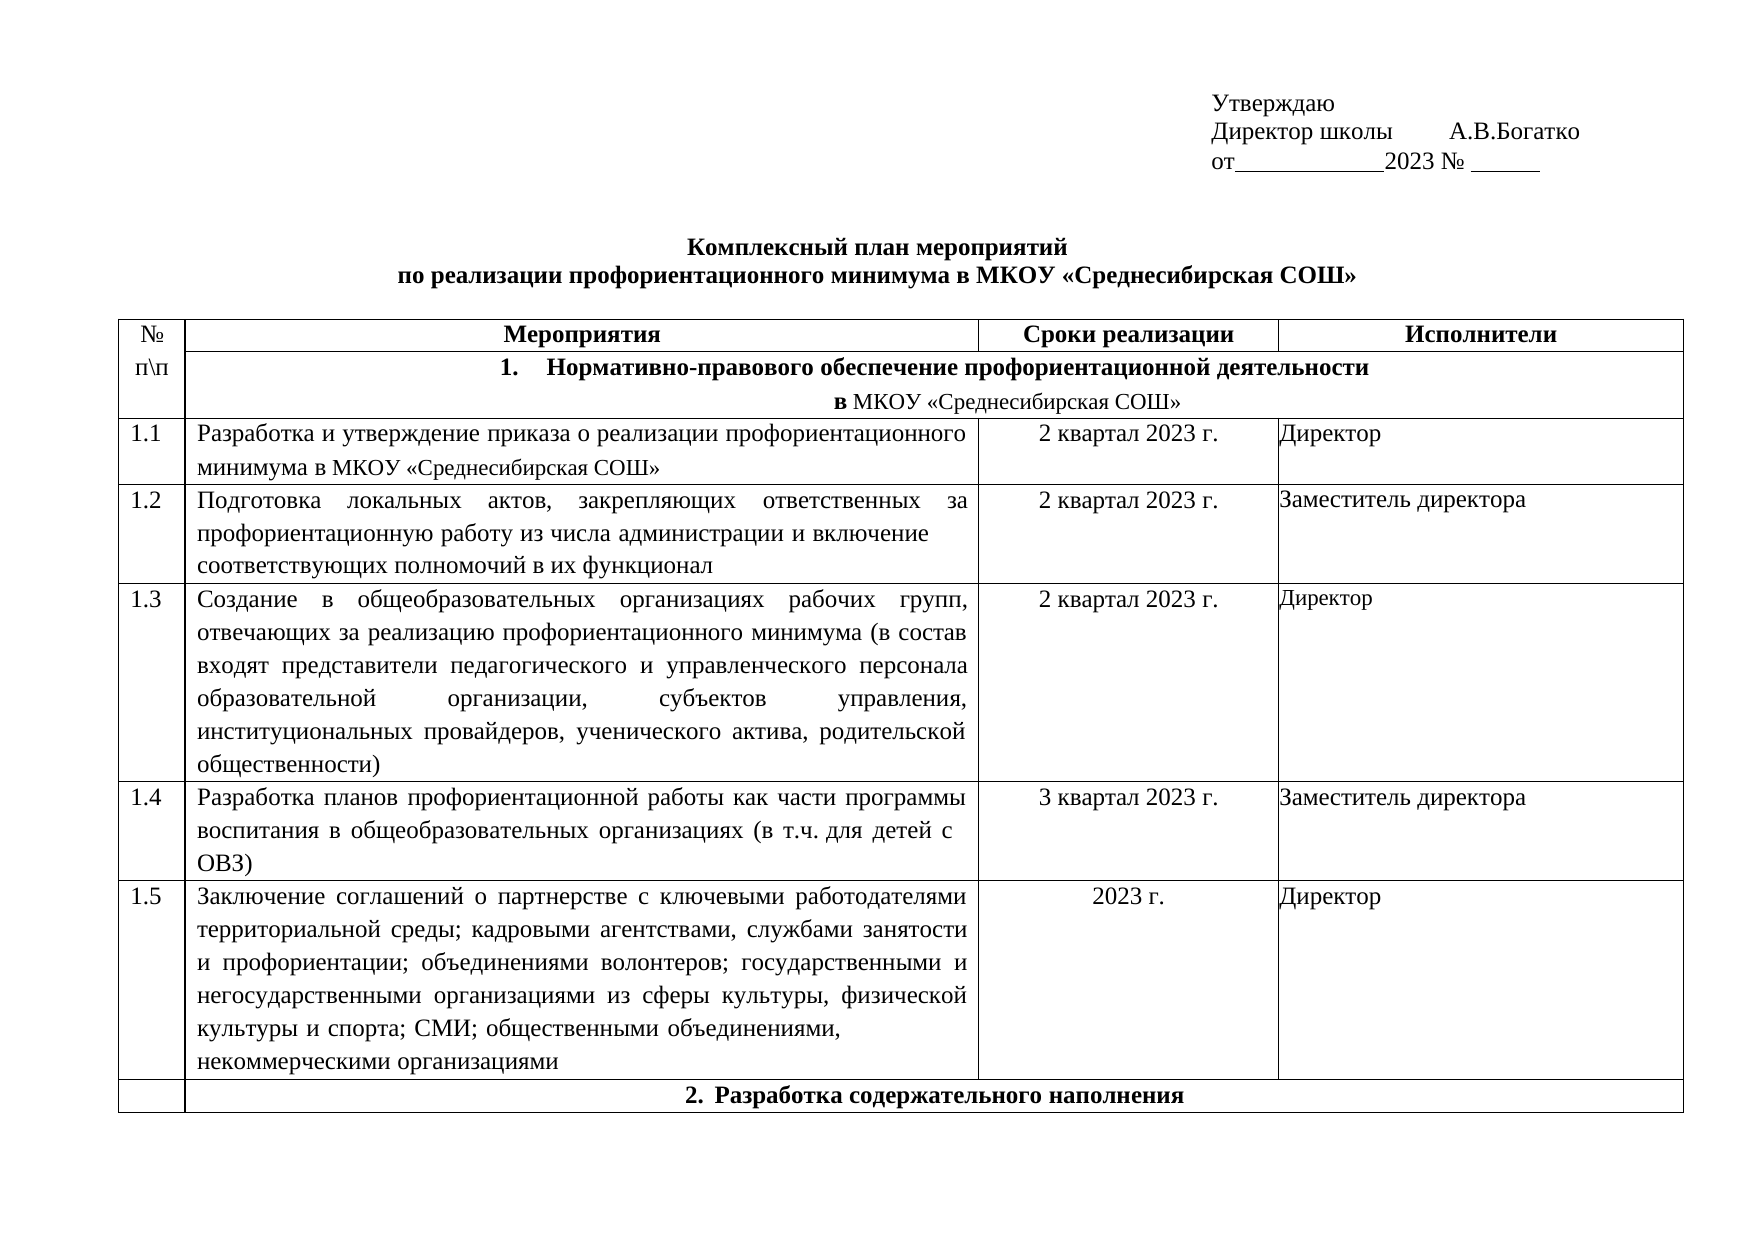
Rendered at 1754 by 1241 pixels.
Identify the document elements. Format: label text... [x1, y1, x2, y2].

table_cell Директор [1279, 584, 1683, 781]
text Директор школы А.В.Богатко [1211, 117, 1696, 145]
table_cell Заключение соглашений о партнерстве с ключевыми работодателями территориальной среды; кадровыми агентствами, службами занятости и профориентации; объединениями волонтеров; государственными и негосударственными организациями из сферы культуры, физической культуры и спорта; СМИ; общественными объединениями, некоммерческими организациями [186, 881, 978, 1079]
table_cell Директор [1279, 881, 1683, 1079]
table_cell 2 квартал 2023 г. [979, 485, 1278, 583]
table_cell 1.3 [119, 584, 184, 781]
table_cell 3 квартал 2023 г. [979, 782, 1278, 880]
table_cell 2 квартал 2023 г. [979, 419, 1278, 483]
table_cell 2023 г. [979, 881, 1278, 1079]
table_cell 1.1 [119, 419, 184, 483]
table_cell 2. Разработка содержательного наполнения [186, 1080, 1683, 1112]
table_cell Разработка и утверждение приказа о реализации профориентационного минимума в МКОУ «Среднесибирская СОШ» [186, 419, 978, 483]
table_cell Заместитель директора [1279, 485, 1683, 583]
text Комплексный план мероприятий [106, 232, 1648, 261]
table_cell [119, 1080, 184, 1112]
table_cell 1.4 [119, 782, 184, 880]
text от 2023 № [1211, 146, 1696, 174]
table_header Сроки реализации [979, 320, 1278, 351]
table_header Исполнители [1279, 320, 1683, 351]
table_cell Создание в общеобразовательных организациях рабочих групп, отвечающих за реализацию профориентационного минимума (в состав входят представители педагогического и управленческого персонала образовательной организации, субъектов управления, институциональных провайдеров, ученического актива, родительской общественности) [186, 584, 978, 781]
table_cell Разработка планов профориентационной работы как части программы воспитания в общеобразовательных организациях (в т.ч. для детей с ОВЗ) [186, 782, 978, 880]
table_cell 1.5 [119, 881, 184, 1079]
table_cell 2 квартал 2023 г. [979, 584, 1278, 781]
table_cell Директор [1279, 419, 1683, 483]
table_cell Заместитель директора [1279, 782, 1683, 880]
table_cell Подготовка локальных актов, закрепляющих ответственных за профориентационную работу из числа администрации и включение соответствующих полномочий в их функционал [186, 485, 978, 583]
table_header Мероприятия [186, 320, 978, 351]
table_header № п\п [119, 320, 184, 417]
table_cell 1.2 [119, 485, 184, 583]
text Утверждаю [1211, 88, 1696, 117]
table_cell 1. Нормативно-правового обеспечение профориентационной деятельности в МКОУ «Среднесибирская СОШ» [186, 352, 1683, 417]
text по реализации профориентационного минимума в МКОУ «Среднесибирская СОШ» [106, 261, 1648, 289]
